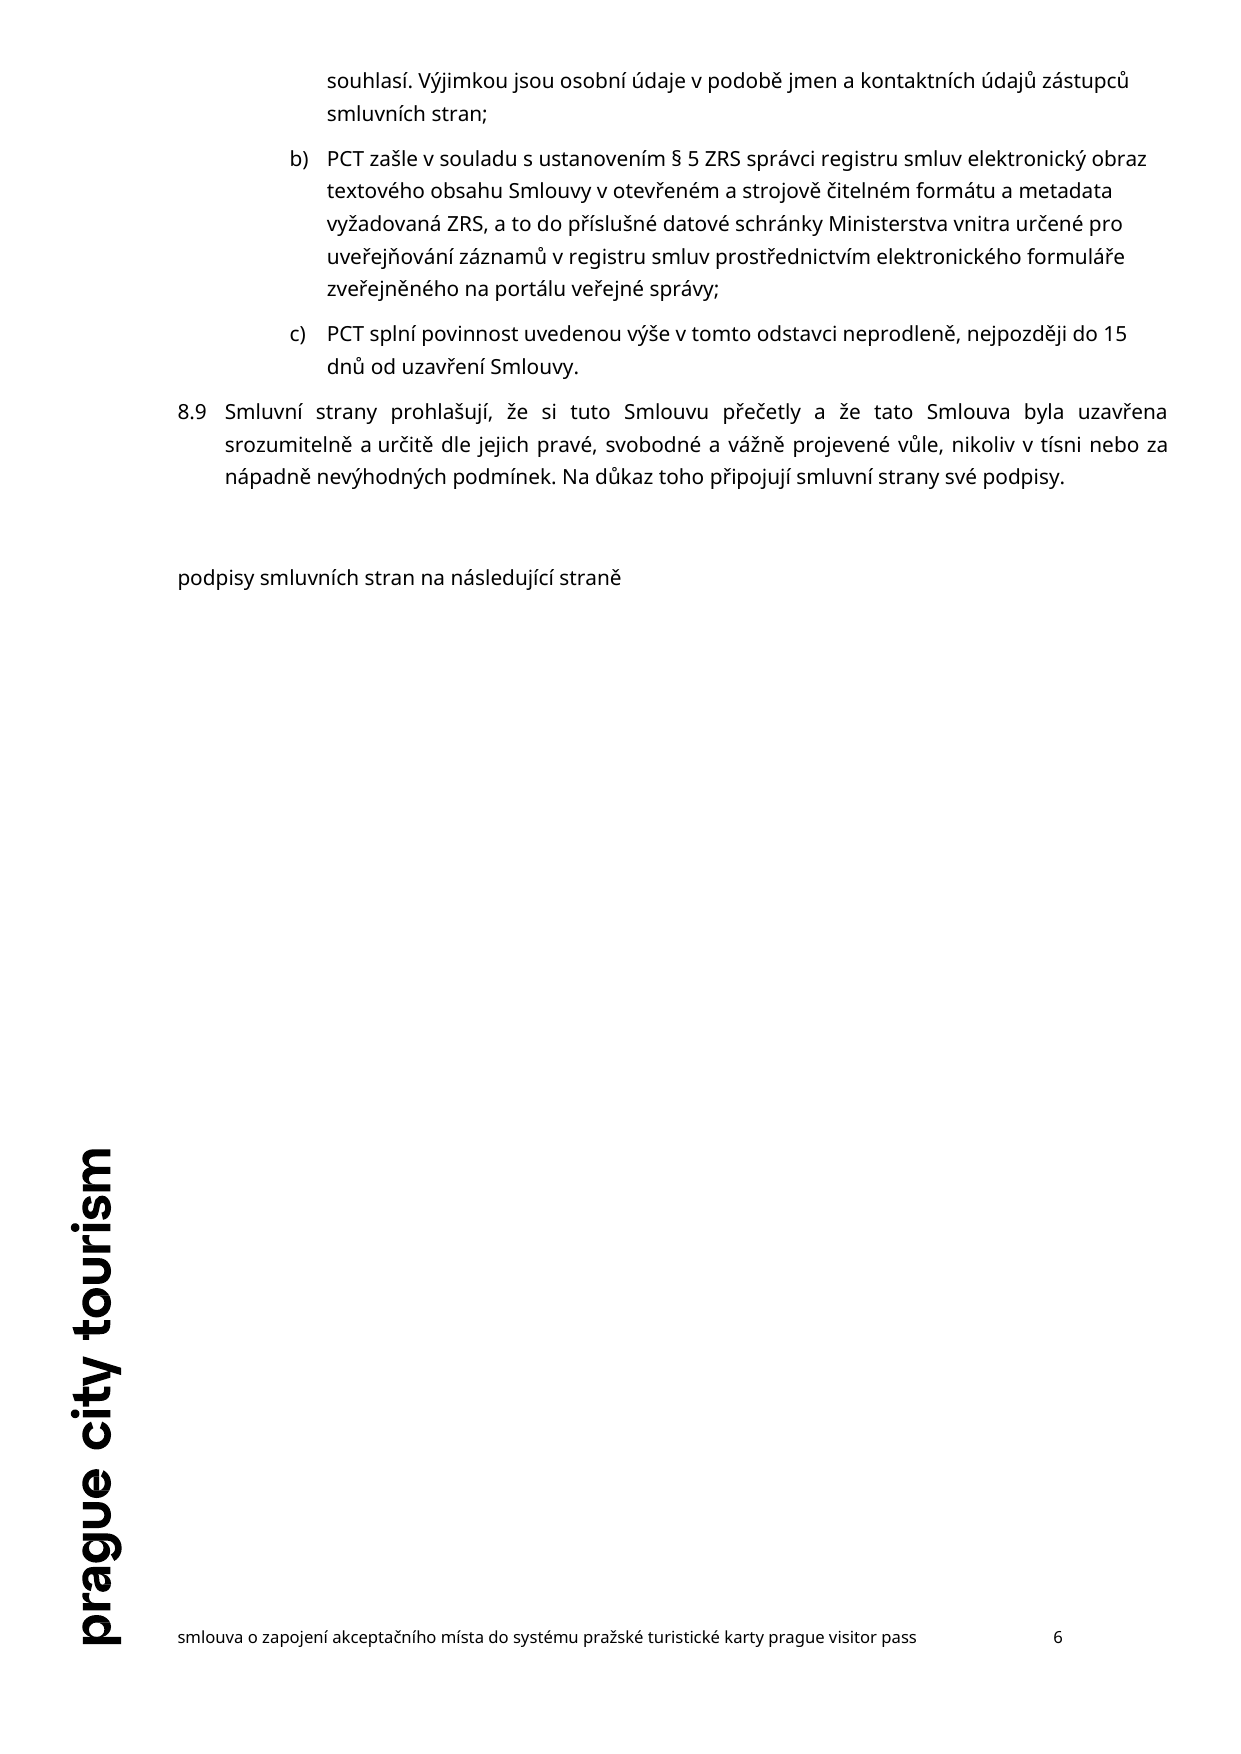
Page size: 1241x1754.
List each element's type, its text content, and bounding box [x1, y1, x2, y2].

list Smluvní strany prohlašují, že si tuto Smlouvu přečetly a že tato Smlouva byla uzavřena srozumitelně a určitě dle jejich pravé, svobodné a vážně projevené vůle, nikoliv v tísni nebo za nápadně nevýhodných podmínek. Na důkaz toho připojují smluvní strany své podpisy. [177, 397, 1169, 491]
list PCT zašle v souladu s ustanovením § 5 ZRS správci registru smluv elektronický obraz textového obsahu Smlouvy v otevřeném a strojově čitelném formátu a metadata vyžadovaná ZRS, a to do příslušné datové schránky Ministerstva vnitra určené pro uveřejňování záznamů v registru smluv prostřednictvím elektronického formuláře zveřejněného na portálu veřejné správy; [289, 144, 1169, 303]
list PCT splní povinnost uvedenou výše v tomto odstavci neprodleně, nejpozději do 15 dnů od uzavření Smlouvy. [289, 319, 1169, 381]
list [289, 66, 1169, 127]
text podpisy smluvních stran na následující straně [177, 563, 1169, 592]
